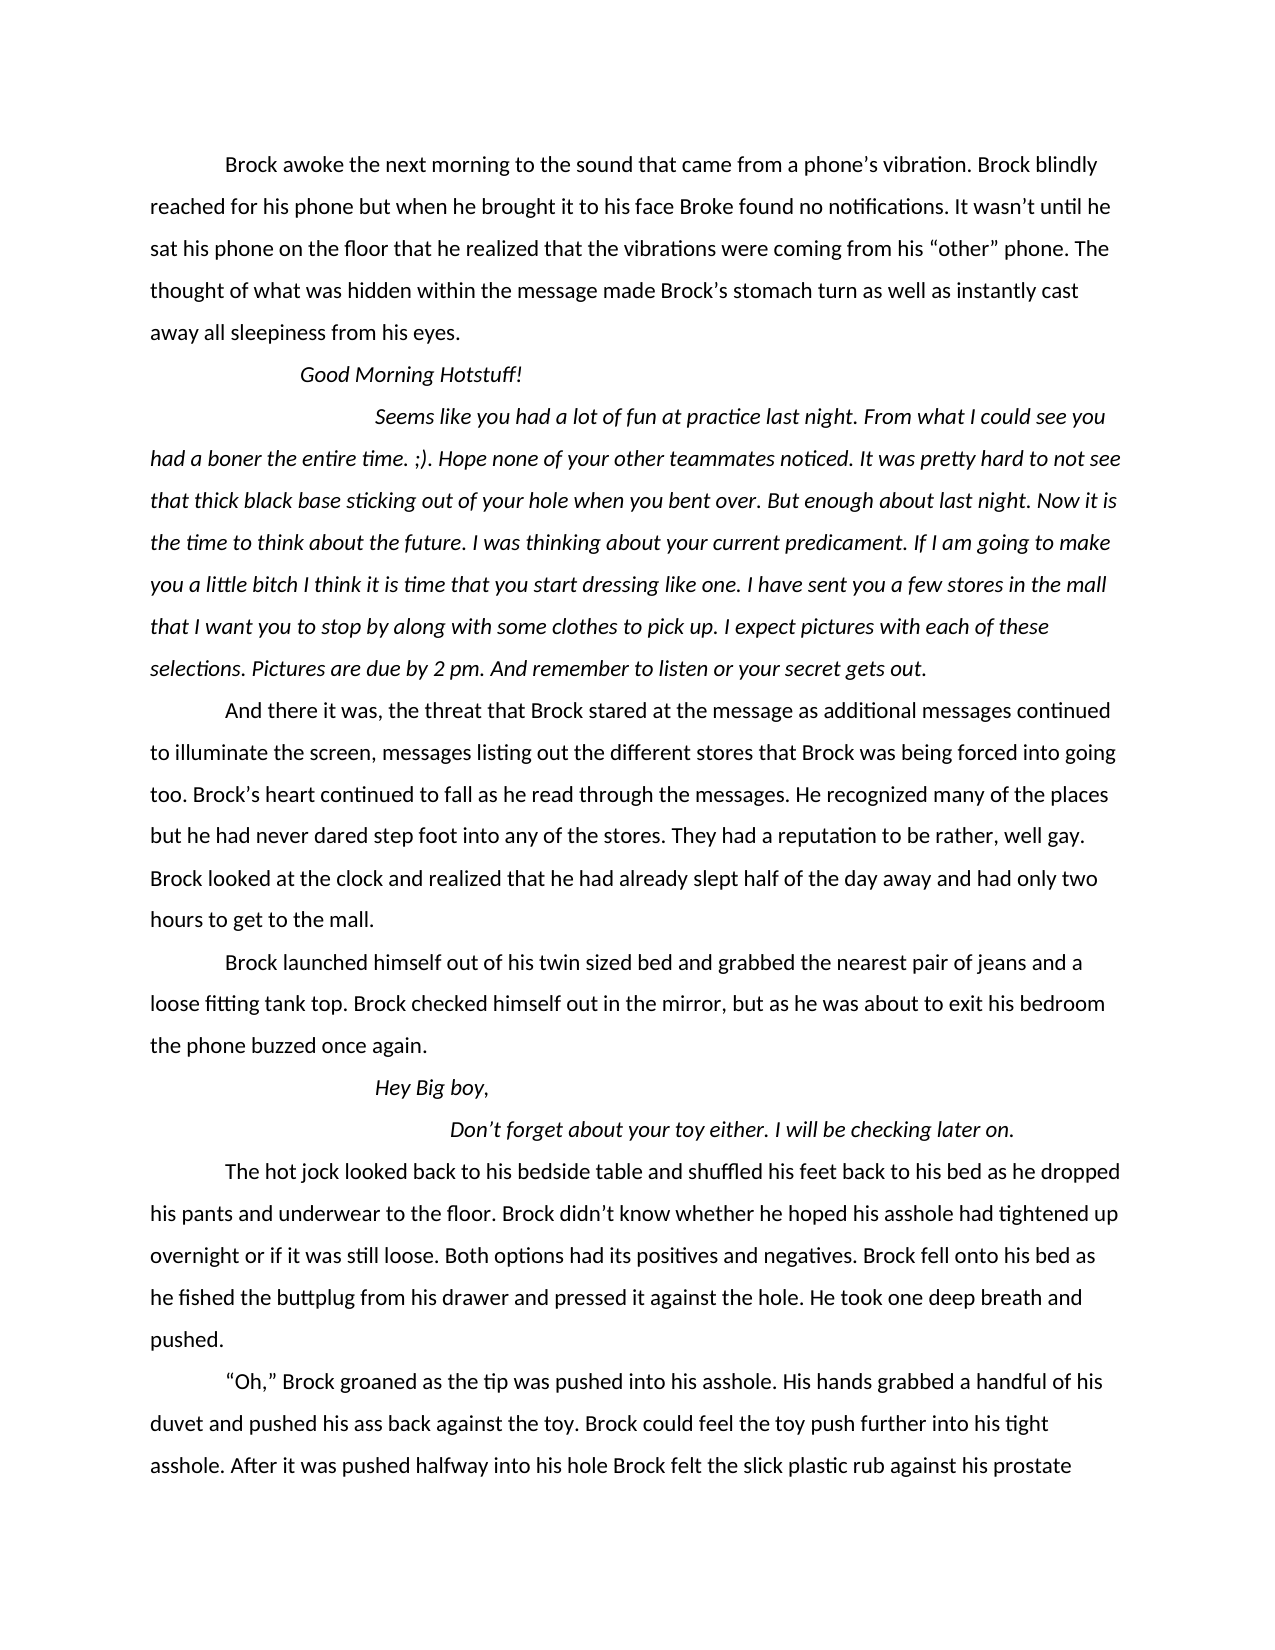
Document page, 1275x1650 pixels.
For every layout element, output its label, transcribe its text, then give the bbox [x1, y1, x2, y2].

text Brock launched himself out of his twin sized bed and grabbed the nearest pair of jeans and a loose fitting tank top. Brock checked himself out in the mirror, but as he was about to exit his bedroom the phone buzzed once again. [150, 948, 1125, 1059]
text And there it was, the threat that Brock stared at the message as additional messages continued to illuminate the screen, messages listing out the different stores that Brock was being forced into going too. Brock’s heart continued to fall as he read through the messages. He recognized many of the places but he had never dared step foot into any of the stores. They had a reputation to be rather, well gay. Brock looked at the clock and realized that he had already slept half of the day away and had only two hours to get to the mall. [150, 696, 1125, 934]
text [150, 1367, 1125, 1479]
text Don’t forget about your toy either. I will be checking later on. [150, 1116, 1125, 1143]
text Hey Big boy, [150, 1073, 1125, 1102]
text Brock awoke the next morning to the sound that came from a phone’s vibration. Brock blindly reached for his phone but when he brought it to his face Broke found no notifications. It wasn’t until he sat his phone on the floor that he realized that the vibrations were coming from his “other” phone. The thought of what was hidden within the message made Brock’s stomach turn as well as instantly cast away all sleepiness from his eyes. [150, 150, 1125, 346]
text The hot jock looked back to his bedside table and shuffled his feet back to his bed as he dropped his pants and underwear to the floor. Brock didn’t know whether he hoped his asshole had tightened up overnight or if it was still loose. Both options had its positives and negatives. Brock fell onto his bed as he fished the buttplug from his drawer and pressed it against the hole. He took one deep breath and pushed. [150, 1157, 1125, 1353]
text Seems like you had a lot of fun at practice last night. From what I could see you had a boner the entire time. ;). Hope none of your other teammates noticed. It was pretty hard to not see that thick black base sticking out of your hole when you bent over. But enough about last night. Now it is the time to think about the future. I was thinking about your current predicament. If I am going to make you a little bitch I think it is time that you start dressing like one. I have sent you a few stores in the mall that I want you to stop by along with some clothes to pick up. I expect pictures with each of these selections. Pictures are due by 2 pm. And remember to listen or your secret gets out. [150, 402, 1125, 682]
text Good Morning Hotstuff! [225, 360, 1125, 388]
